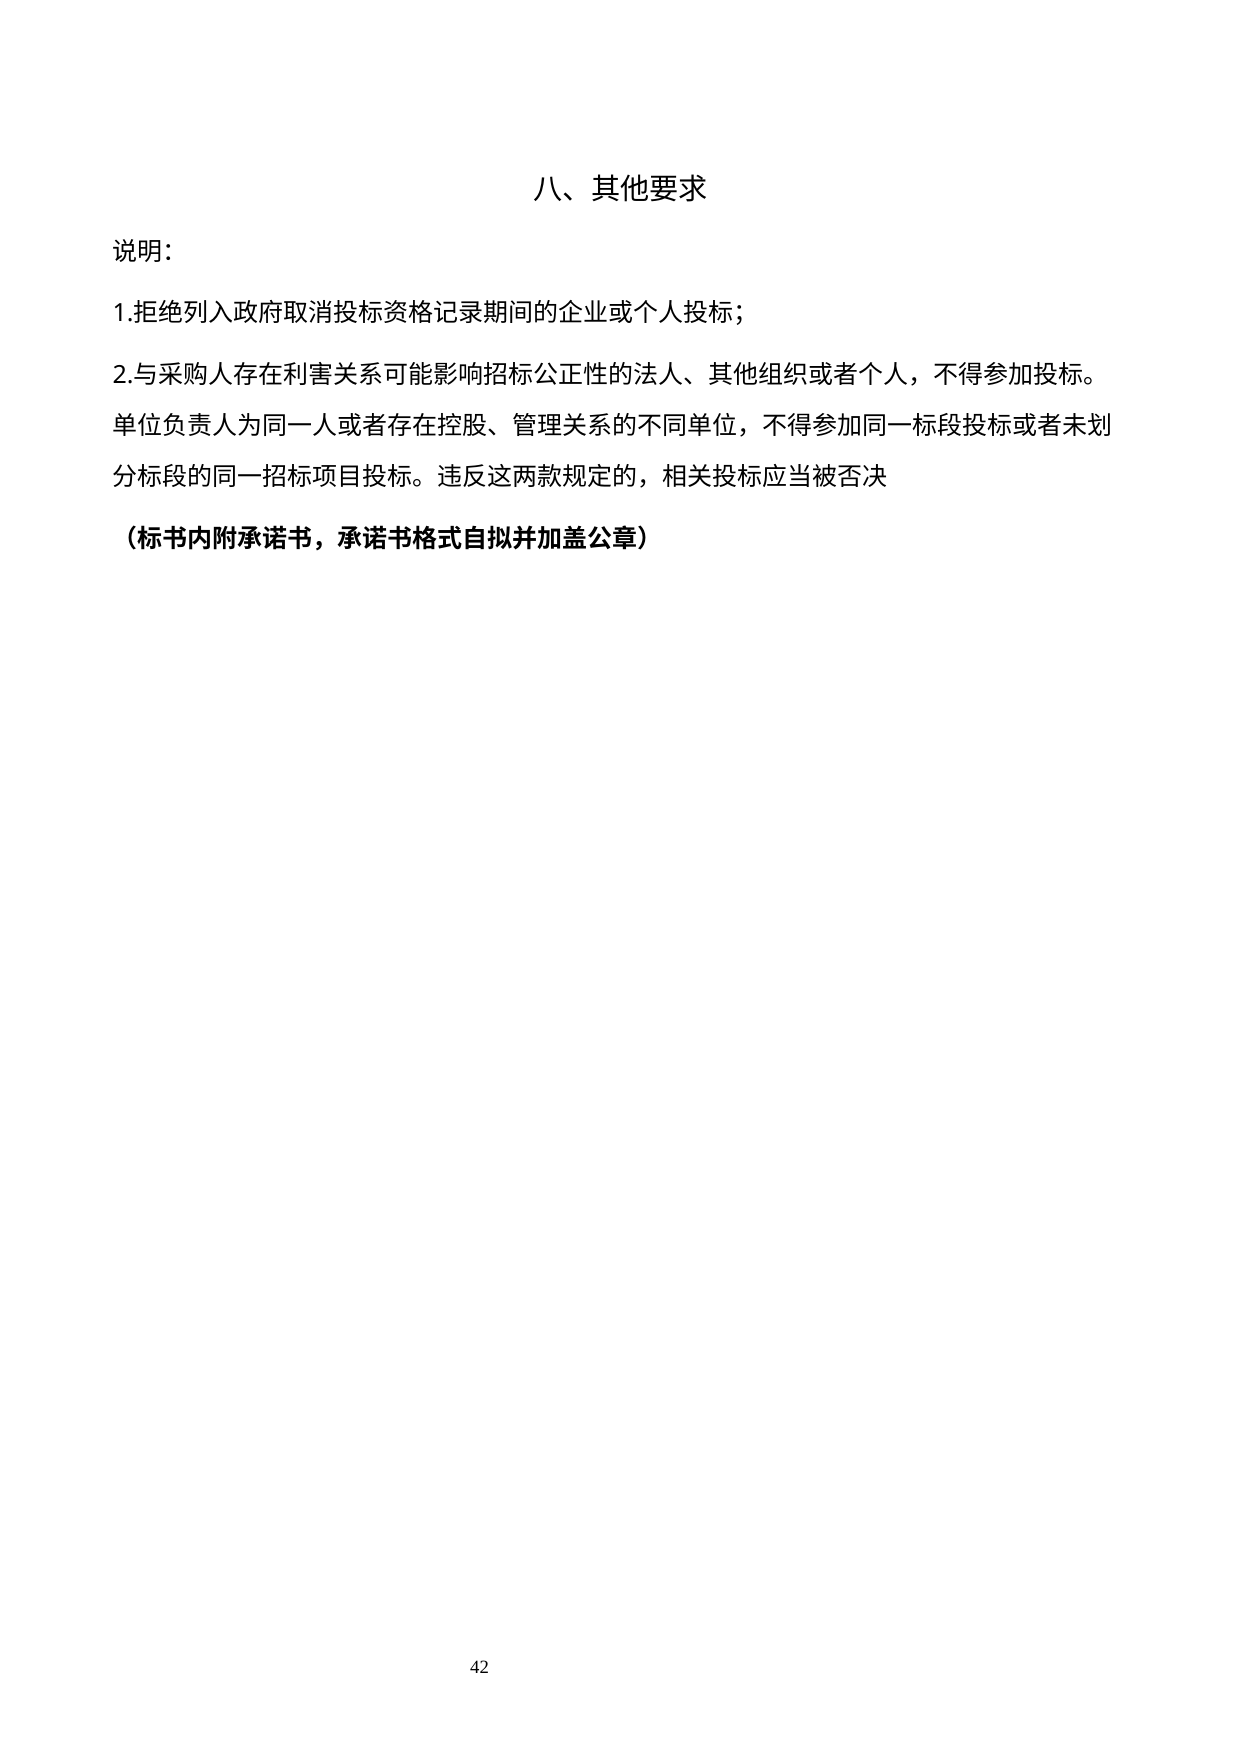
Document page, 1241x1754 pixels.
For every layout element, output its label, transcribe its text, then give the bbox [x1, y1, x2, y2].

text 1.拒绝列入政府取消投标资格记录期间的企业或个人投标； [112, 286, 1128, 337]
text 说明： [112, 224, 1128, 275]
text 八、其他要求 [112, 162, 1128, 213]
text 2.与采购人存在利害关系可能影响招标公正性的法人、其他组织或者个人，不得参加投标。单位负责人为同一人或者存在控股、管理关系的不同单位，不得参加同一标段投标或者未划分标段的同一招标项目投标。违反这两款规定的，相关投标应当被否决 [112, 347, 1128, 500]
text （标书内附承诺书，承诺书格式自拟并加盖公章） [112, 511, 1128, 562]
